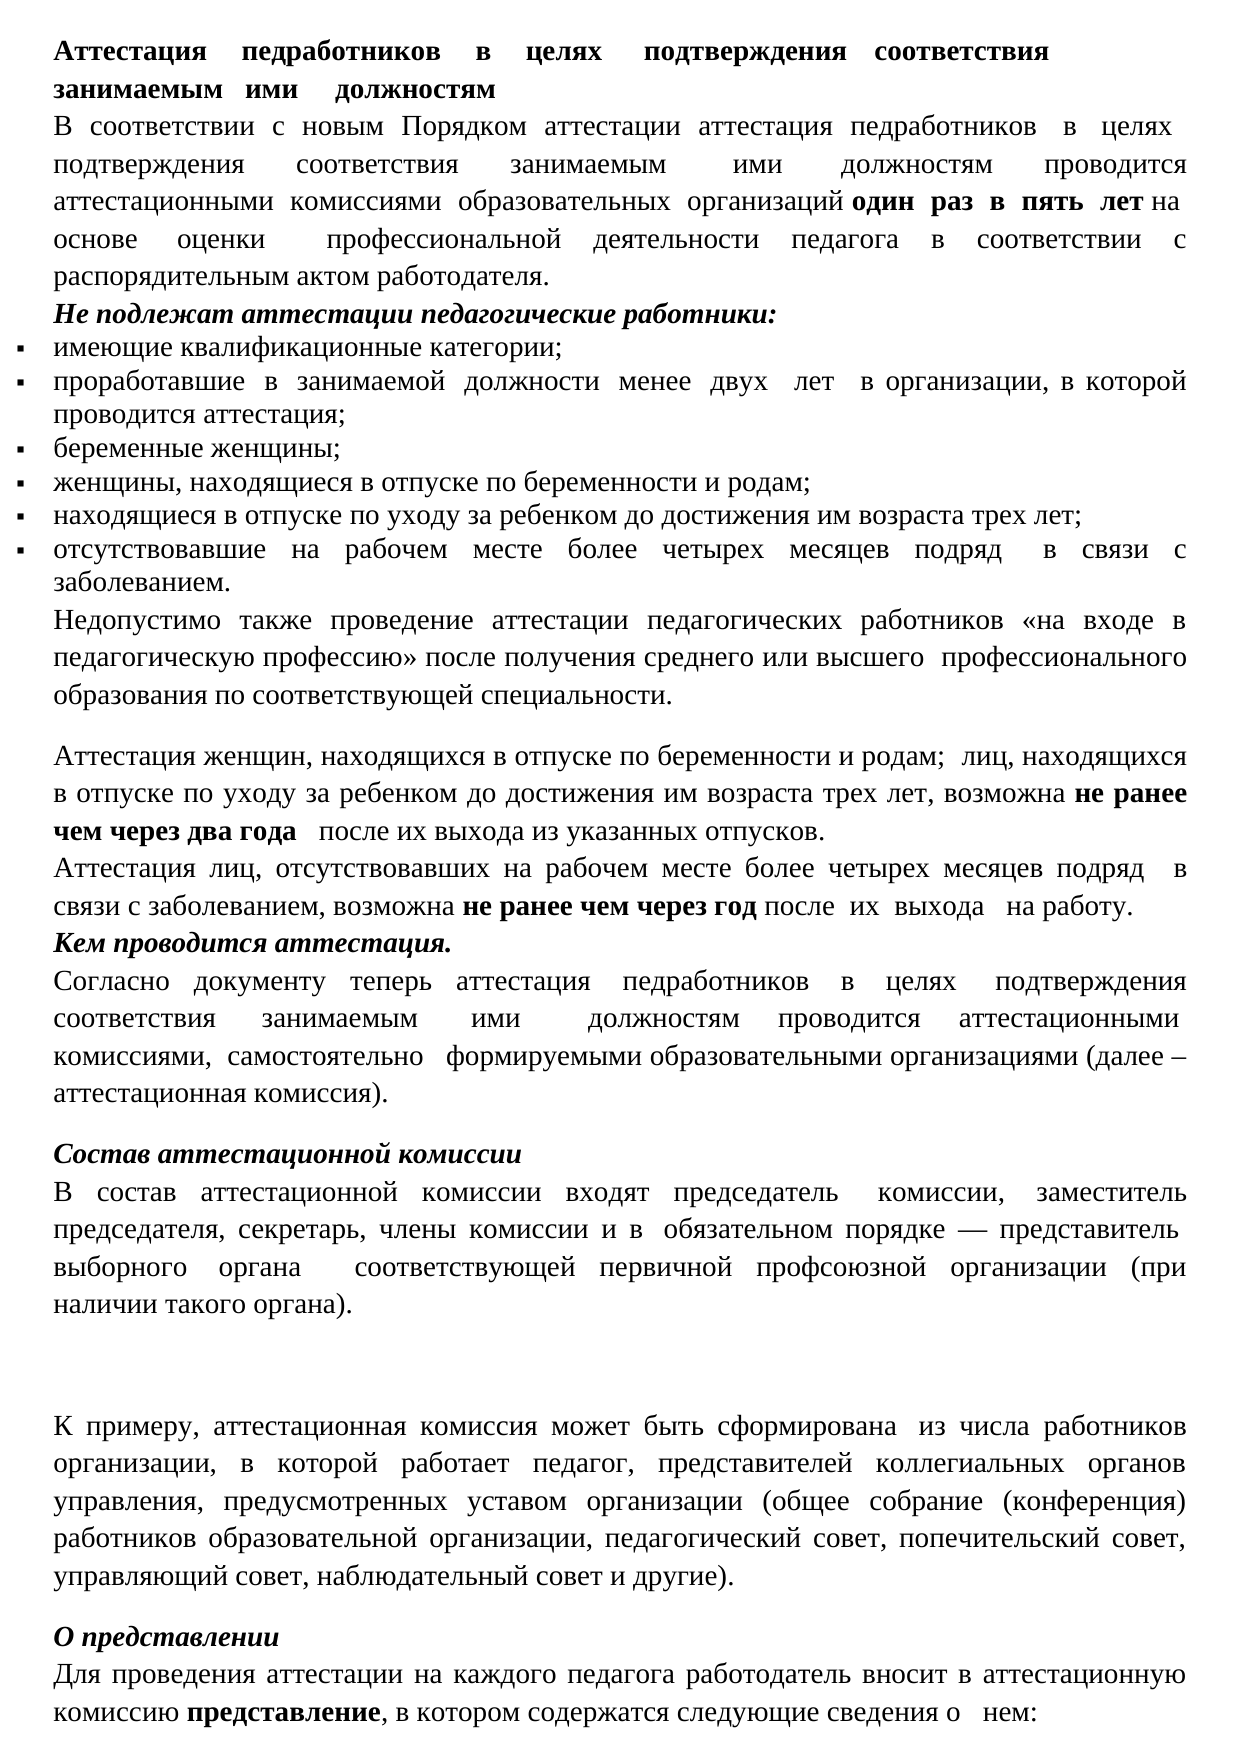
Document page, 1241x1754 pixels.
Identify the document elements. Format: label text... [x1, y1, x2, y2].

list женщины, находящиеся в отпуске по беременности и родам; [16, 464, 1187, 497]
text Кем проводится аттестация. [53, 921, 1187, 959]
text Не подлежат аттестации педагогические работники: [53, 292, 1187, 329]
text Аттестация женщин, находящихся в отпуске по беременности и родам; лиц, находящихся в отпуске по уходу за ребенком до достижения им возраста трех лет, возможна не ранее чем через два года после их выхода из указанных отпусков. [53, 734, 1187, 846]
list проработавшие в занимаемой должности менее двух лет в организации, в которой проводится аттестация; [16, 363, 1187, 430]
list беременные женщины; [16, 430, 1187, 464]
text В соответствии с новым Порядком аттестации аттестация педработников в целях подтверждения соответствия занимаемым ими должностям проводится аттестационными комиссиями образовательных организаций один раз в пять лет на основе оценки профессиональной деятельности педагога в соответствии с распорядительным актом работодателя. [53, 104, 1187, 292]
list отсутствовавшие на рабочем месте более четырех месяцев подряд в связи с заболеванием. [16, 531, 1187, 598]
list имеющие квалификационные категории; [16, 329, 1187, 363]
text К примеру, аттестационная комиссия может быть сформирована из числа работников организации, в которой работает педагог, представителей коллегиальных органов управления, предусмотренных уставом организации (общее собрание (конференция) работников образовательной организации, педагогический совет, попечительский совет, управляющий совет, наблюдательный совет и другие). [53, 1404, 1187, 1592]
text Согласно документу теперь аттестация педработников в целях подтверждения соответствия занимаемым ими должностям проводится аттестационными комиссиями, самостоятельно формируемыми образовательными организациями (далее – аттестационная комиссия). [53, 959, 1187, 1109]
text Состав аттестационной комиссии [53, 1132, 1187, 1170]
text Аттестация лиц, отсутствовавших на рабочем месте более четырех месяцев подряд в связи с заболеванием, возможна не ранее чем через год после их выхода на работу. [53, 846, 1187, 921]
text Аттестация педработников в целях подтверждения соответствия занимаемым ими должностям [53, 29, 1187, 104]
text В состав аттестационной комиссии входят председатель комиссии, заместитель председателя, секретарь, члены комиссии и в обязательном порядке — представитель выборного органа соответствующей первичной профсоюзной организации (при наличии такого органа). [53, 1170, 1187, 1320]
list находящиеся в отпуске по уходу за ребенком до достижения им возраста трех лет; [16, 497, 1187, 531]
text О представлении [53, 1615, 1187, 1653]
text Для проведения аттестации на каждого педагога работодатель вносит в аттестационную комиссию представление, в котором содержатся следующие сведения о нем: [53, 1653, 1187, 1728]
text Недопустимо также проведение аттестации педагогических работников «на входе в педагогическую профессию» после получения среднего или высшего профессионального образования по соответствующей специальности. [53, 598, 1187, 710]
